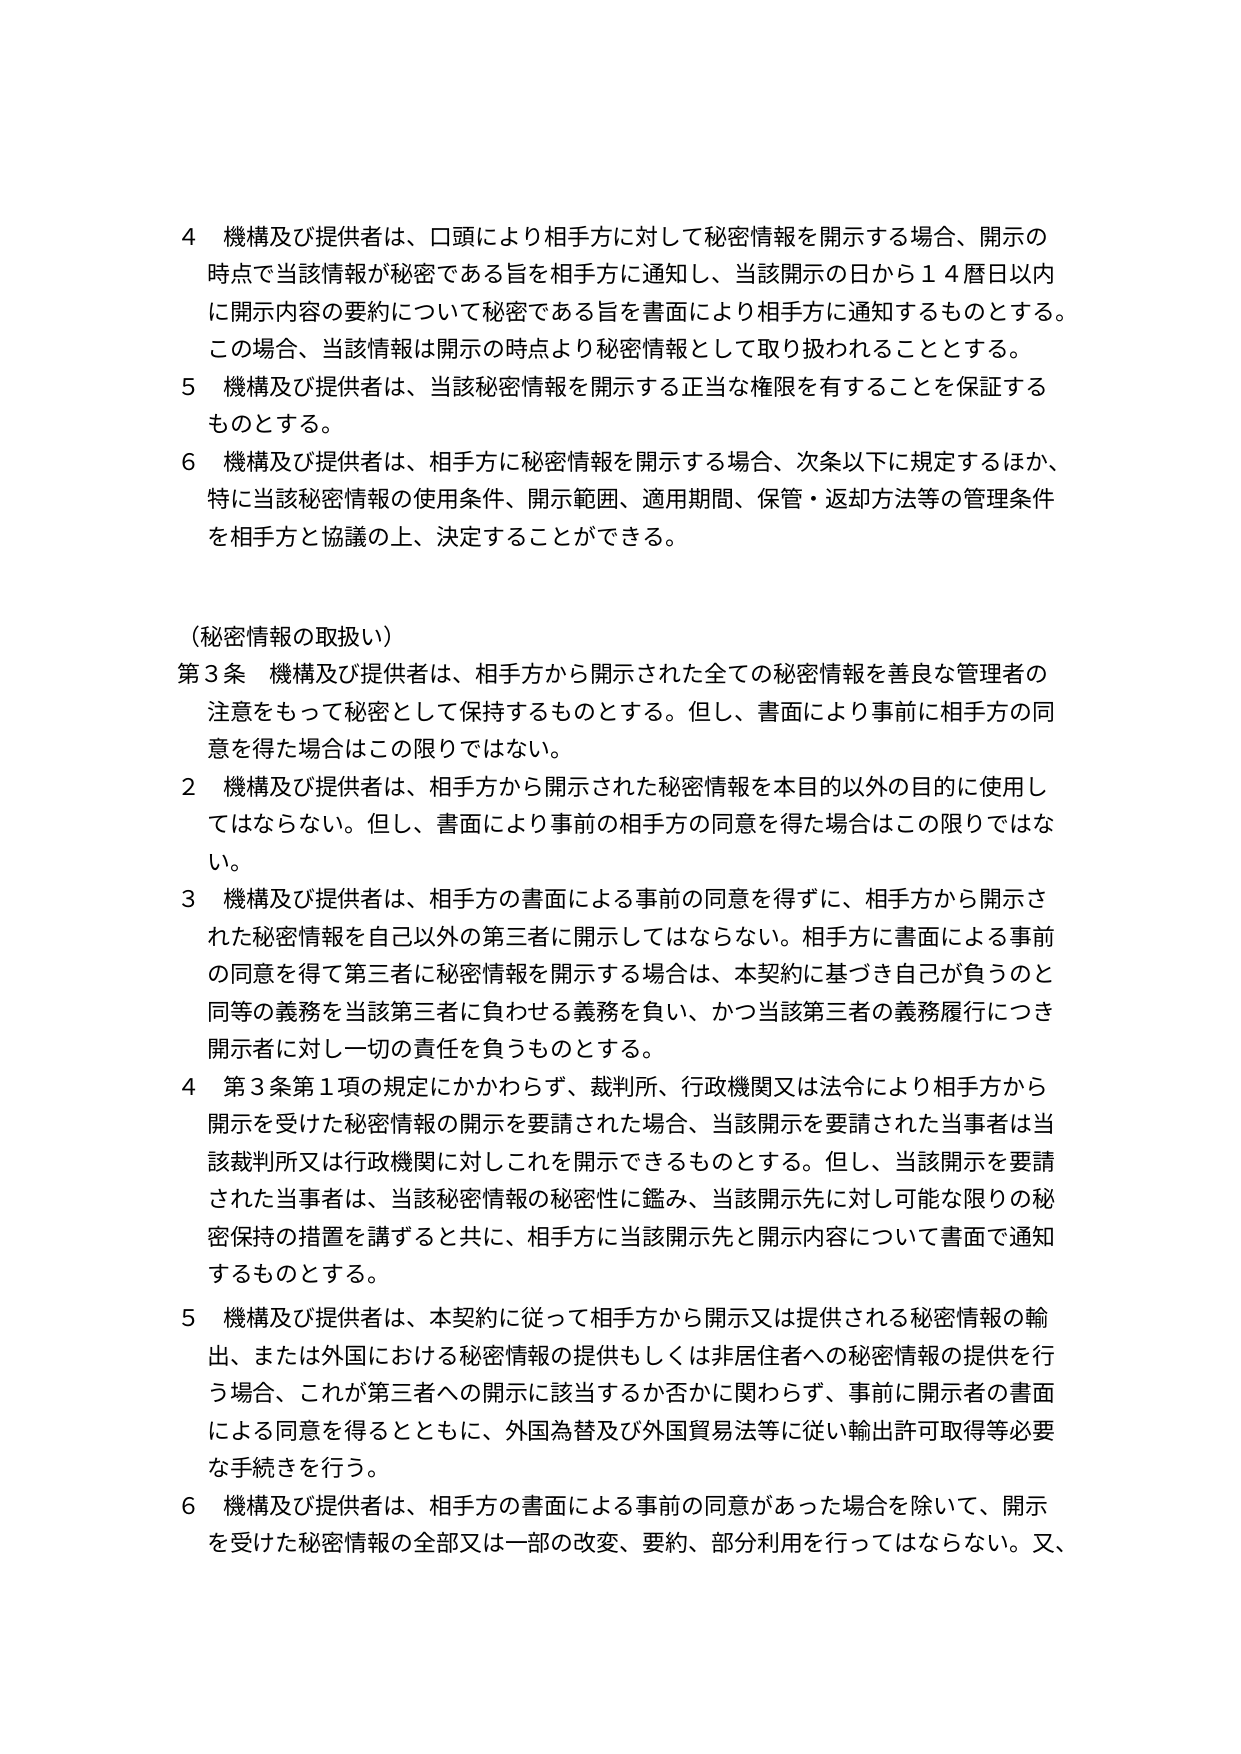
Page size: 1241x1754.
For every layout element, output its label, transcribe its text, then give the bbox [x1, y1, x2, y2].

text ３ 機構及び提供者は、相手方の書面による事前の同意を得ずに、相手方から開示された秘密情報を自己以外の第三者に開示してはならない。相手方に書面による事前の同意を得て第三者に秘密情報を開示する場合は、本契約に基づき自己が負うのと同等の義務を当該第三者に負わせる義務を負い、かつ当該第三者の義務履行につき開示者に対し一切の責任を負うものとする。 [177, 879, 1063, 1067]
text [177, 1486, 1063, 1561]
text （秘密情報の取扱い） [177, 617, 1063, 654]
text 第３条 機構及び提供者は、相手方から開示された全ての秘密情報を善良な管理者の注意をもって秘密として保持するものとする。但し、書面により事前に相手方の同意を得た場合はこの限りではない。 [177, 654, 1063, 767]
text ５ 機構及び提供者は、当該秘密情報を開示する正当な権限を有することを保証するものとする。 [177, 367, 1063, 442]
text ４ 第３条第１項の規定にかかわらず、裁判所、行政機関又は法令により相手方から開示を受けた秘密情報の開示を要請された場合、当該開示を要請された当事者は当該裁判所又は行政機関に対しこれを開示できるものとする。但し、当該開示を要請された当事者は、当該秘密情報の秘密性に鑑み、当該開示先に対し可能な限りの秘密保持の措置を講ずると共に、相手方に当該開示先と開示内容について書面で通知するものとする。 [177, 1067, 1063, 1292]
text ２ 機構及び提供者は、相手方から開示された秘密情報を本目的以外の目的に使用してはならない。但し、書面により事前の相手方の同意を得た場合はこの限りではない。 [177, 767, 1063, 879]
text ４ 機構及び提供者は、口頭により相手方に対して秘密情報を開示する場合、開示の時点で当該情報が秘密である旨を相手方に通知し、当該開示の日から１４暦日以内に開示内容の要約について秘密である旨を書面により相手方に通知するものとする。この場合、当該情報は開示の時点より秘密情報として取り扱われることとする。 [177, 217, 1063, 367]
text ６ 機構及び提供者は、相手方に秘密情報を開示する場合、次条以下に規定するほか、特に当該秘密情報の使用条件、開示範囲、適用期間、保管・返却方法等の管理条件を相手方と協議の上、決定することができる。 [177, 442, 1063, 554]
text ５ 機構及び提供者は、本契約に従って相手方から開示又は提供される秘密情報の輸出、または外国における秘密情報の提供もしくは非居住者への秘密情報の提供を行う場合、これが第三者への開示に該当するか否かに関わらず、事前に開示者の書面による同意を得るとともに、外国為替及び外国貿易法等に従い輸出許可取得等必要な手続きを行う。 [177, 1298, 1063, 1486]
